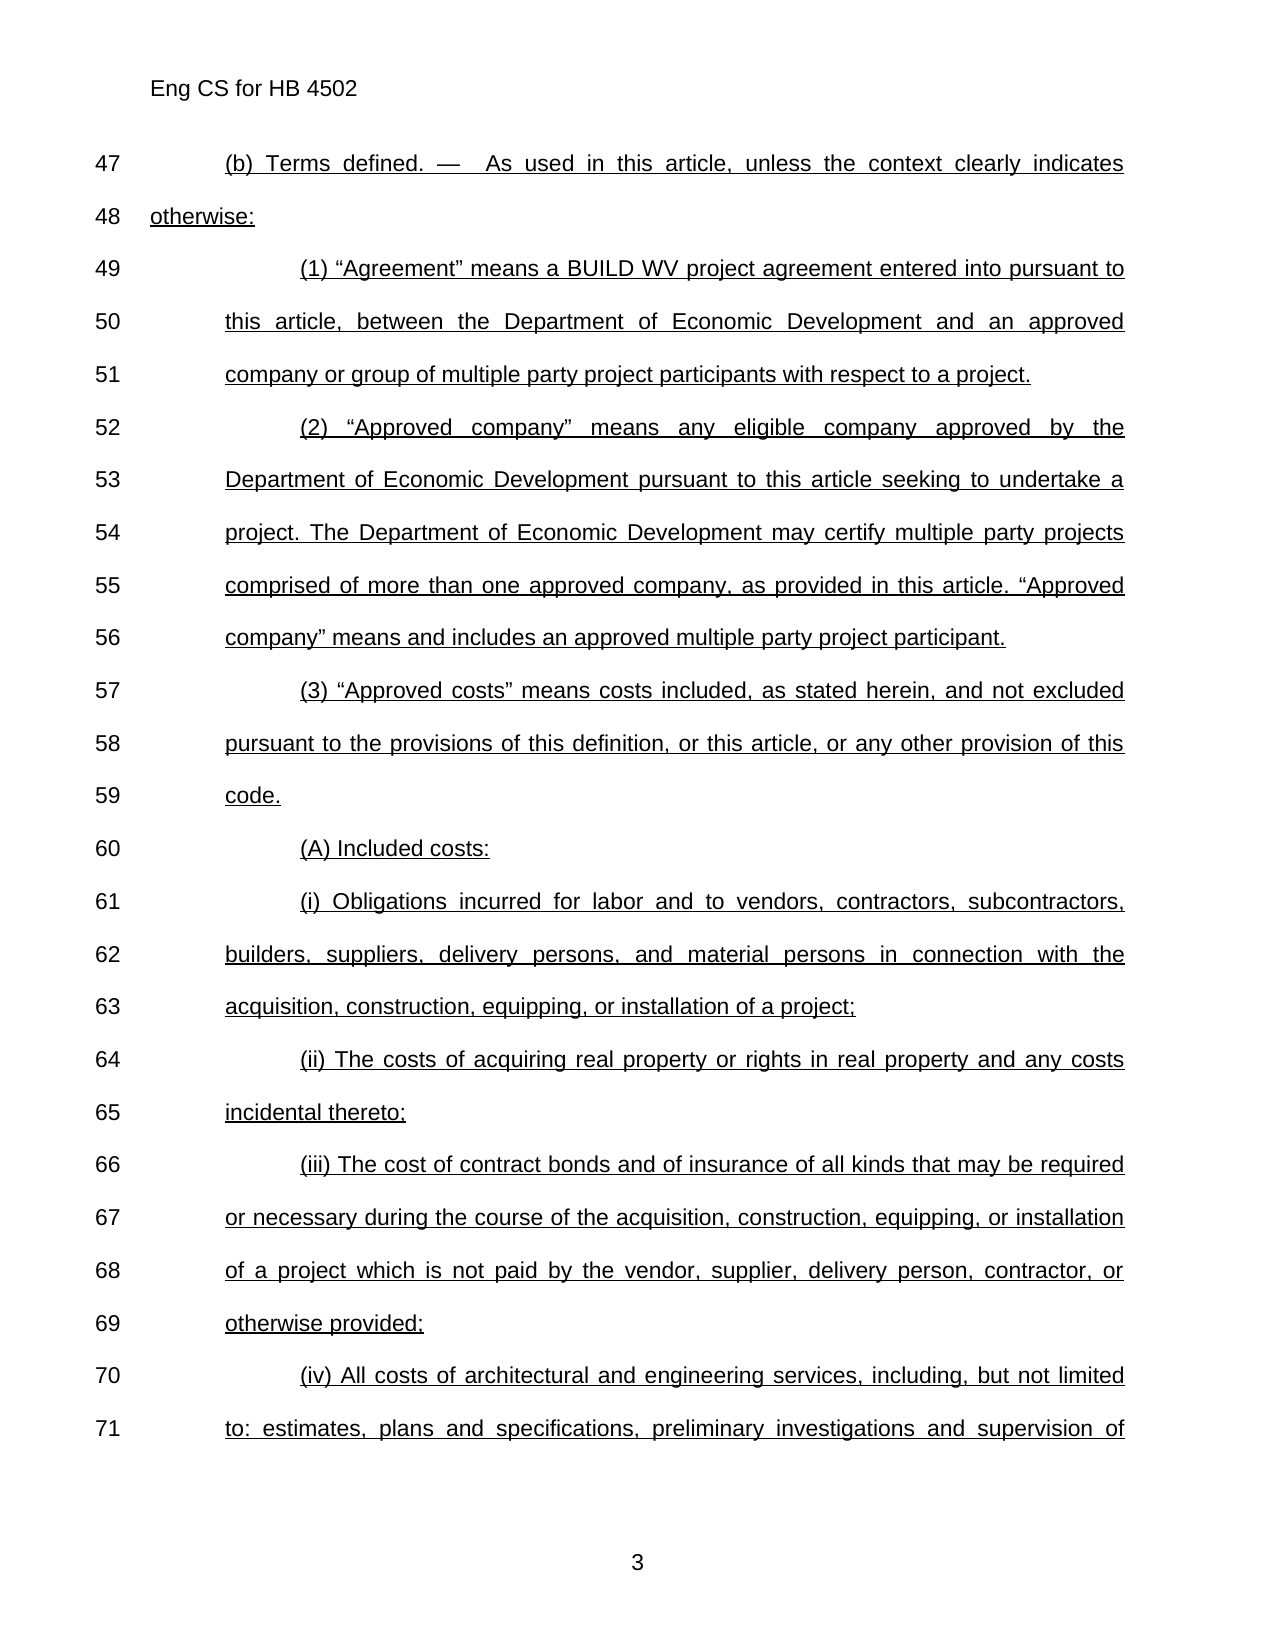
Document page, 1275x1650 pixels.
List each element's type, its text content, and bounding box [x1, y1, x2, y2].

text (b) Terms defined. — As used in this article, unless the context clearly indicates otherwise: [150, 150, 1125, 229]
text (3) “Approved costs” means costs included, as stated herein, and not excluded pursuant to the provisions of this definition, or this article, or any other provision of this code. [225, 754, 1125, 809]
text (iii) The cost of contract bonds and of insurance of all kinds that may be required or necessary during the course of the acquisition, construction, equipping, or installation of a project which is not paid by the vendor, supplier, delivery person, contractor, or otherwise provided; [225, 1151, 1125, 1227]
text (2) “Approved company” means any eligible company approved by the Department of Economic Development pursuant to this article seeking to undertake a project. The Department of Economic Development may certify multiple party projects comprised of more than one approved company, as provided in this article. “Approved company” means and includes an approved multiple party project participant. [225, 413, 1125, 542]
text (3) “Approved costs” means costs included, as stated herein, and not excluded pursuant to the provisions of this definition, or this article, or any other provision of this code. [225, 677, 1125, 753]
text (i) Obligations incurred for labor and to vendors, contractors, subcontractors, builders, suppliers, delivery persons, and material persons in connection with the acquisition, construction, equipping, or installation of a project; [225, 965, 1125, 1020]
text (i) Obligations incurred for labor and to vendors, contractors, subcontractors, builders, suppliers, delivery persons, and material persons in connection with the acquisition, construction, equipping, or installation of a project; [225, 888, 1125, 963]
text (ii) The costs of acquiring real property or rights in real property and any costs incidental thereto; [225, 1046, 1125, 1125]
text (A) Included costs: [225, 835, 1125, 862]
text (iii) The cost of contract bonds and of insurance of all kinds that may be required or necessary during the course of the acquisition, construction, equipping, or installation of a project which is not paid by the vendor, supplier, delivery person, contractor, or otherwise provided; [225, 1228, 1125, 1336]
text (2) “Approved company” means any eligible company approved by the Department of Economic Development pursuant to this article seeking to undertake a project. The Department of Economic Development may certify multiple party projects comprised of more than one approved company, as provided in this article. “Approved company” means and includes an approved multiple party project participant. [225, 543, 1125, 594]
text (1) “Agreement” means a BUILD WV project agreement entered into pursuant to this article, between the Department of Economic Development and an approved company or group of multiple party project participants with respect to a project. [225, 255, 1125, 331]
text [225, 1362, 1125, 1438]
text (2) “Approved company” means any eligible company approved by the Department of Economic Development pursuant to this article seeking to undertake a project. The Department of Economic Development may certify multiple party projects comprised of more than one approved company, as provided in this article. “Approved company” means and includes an approved multiple party project participant. [225, 596, 1125, 651]
text (1) “Agreement” means a BUILD WV project agreement entered into pursuant to this article, between the Department of Economic Development and an approved company or group of multiple party project participants with respect to a project. [225, 332, 1125, 387]
